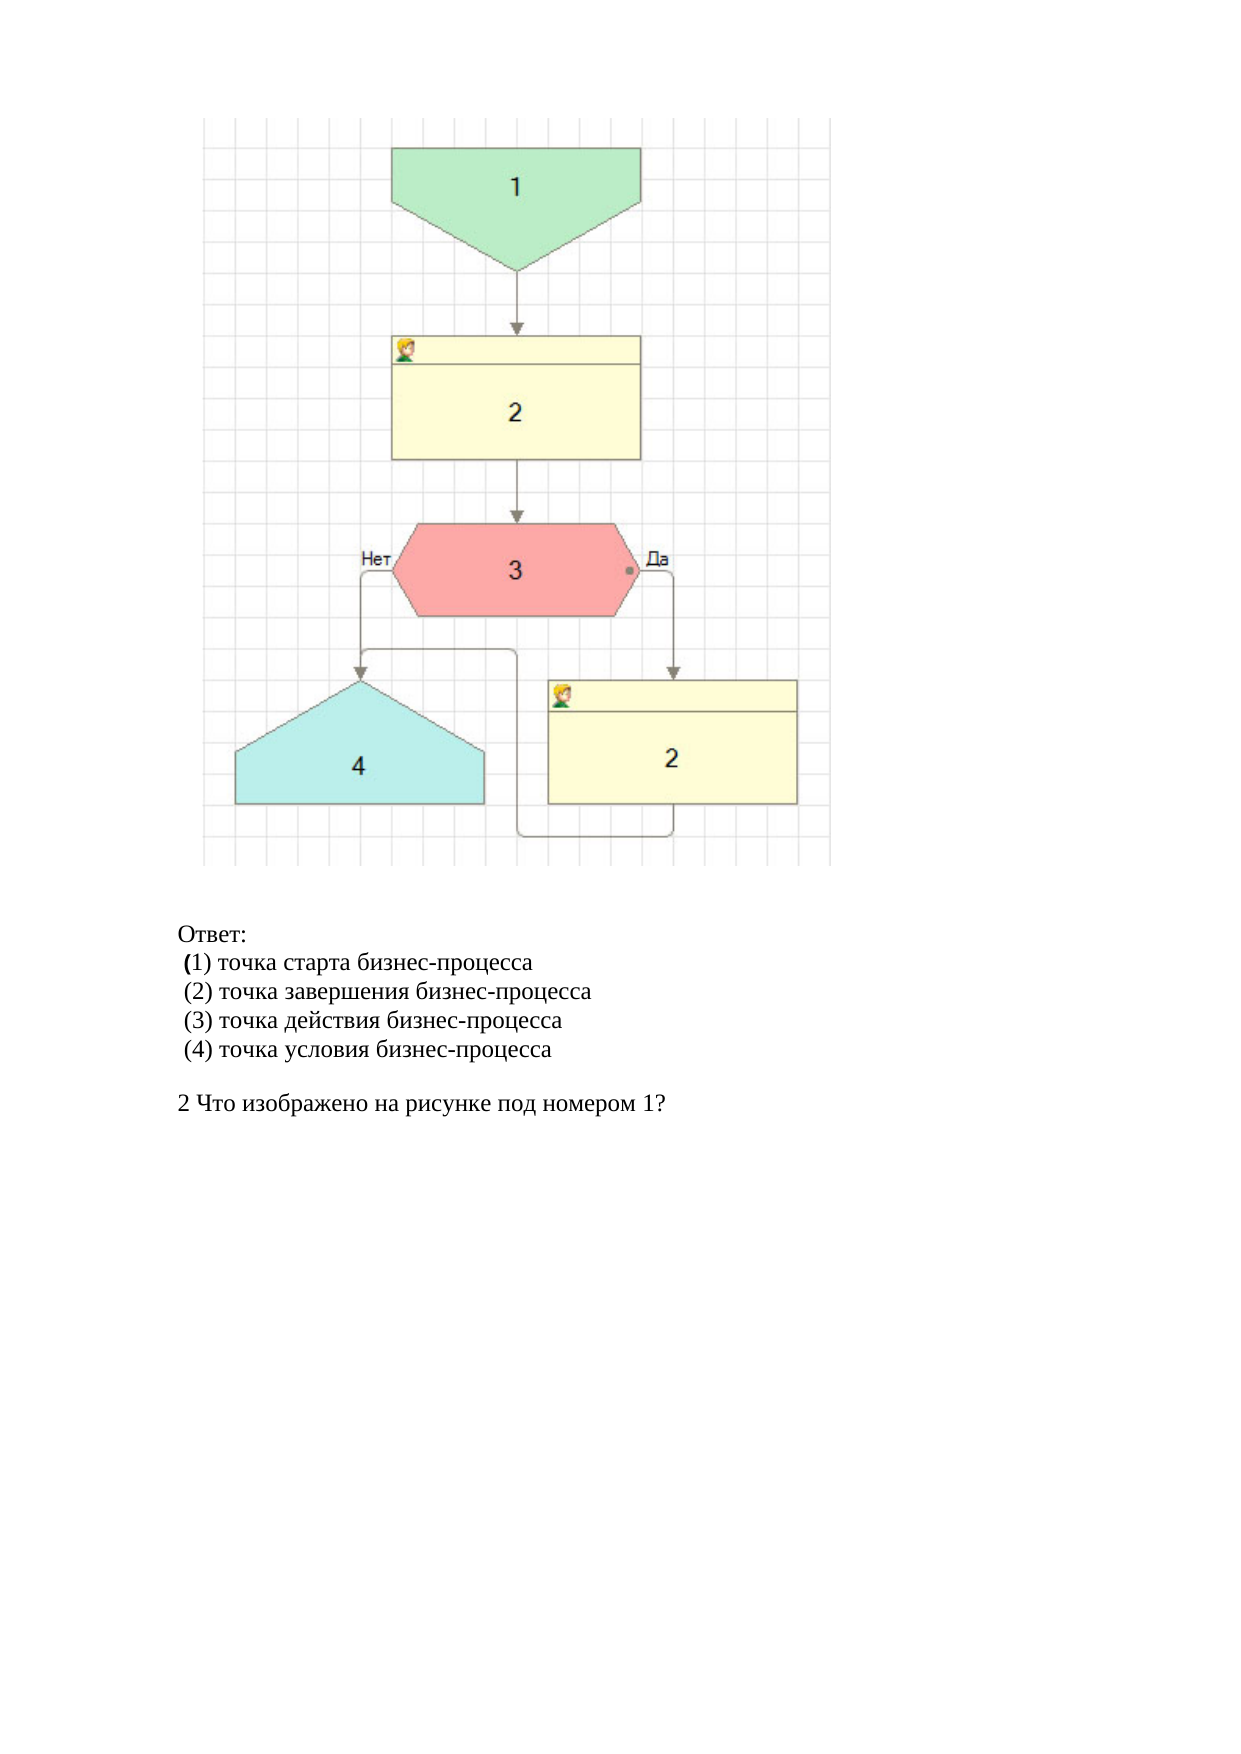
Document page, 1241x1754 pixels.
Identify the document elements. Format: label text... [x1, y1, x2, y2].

text (4) точка условия бизнес-процесса [177, 1034, 1152, 1062]
text (2) точка завершения бизнес-процесса [177, 976, 1152, 1005]
text (3) точка действия бизнес-процесса [177, 1005, 1152, 1034]
text 2 Что изображено на рисунке под номером 1? [177, 1088, 1152, 1116]
text (1) точка старта бизнес-процесса [177, 947, 1152, 976]
text Ответ: [177, 893, 1152, 947]
picture [202, 118, 831, 866]
